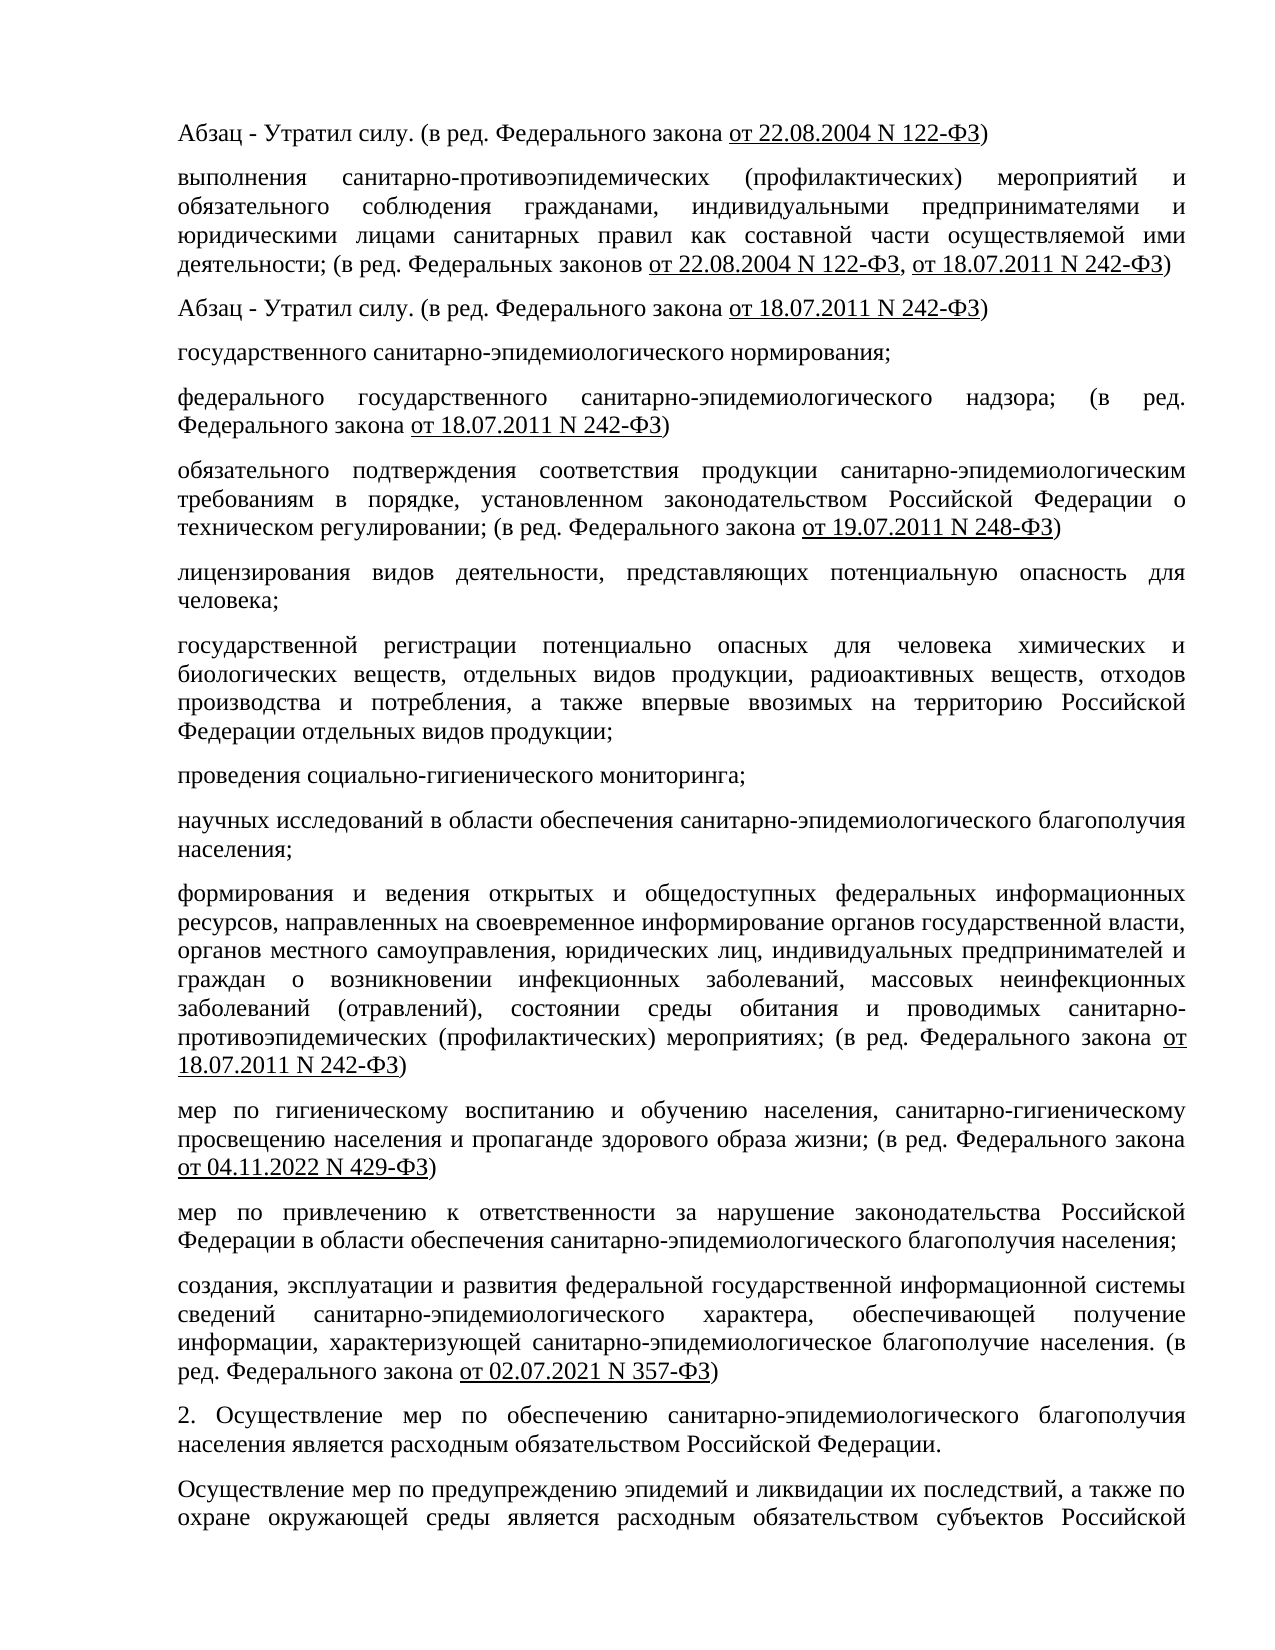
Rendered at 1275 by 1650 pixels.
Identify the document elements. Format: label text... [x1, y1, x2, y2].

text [177, 1474, 1186, 1531]
text мер по привлечению к ответственности за нарушение законодательства Российской Федерации в области обеспечения санитарно-эпидемиологического благополучия населения; [177, 1197, 1186, 1254]
text Абзац - Утратил силу. (в ред. Федерального закона от 22.08.2004 N 122-ФЗ) [177, 118, 1186, 147]
text государственного санитарно-эпидемиологического нормирования; [177, 337, 1186, 366]
text федерального государственного санитарно-эпидемиологического надзора; (в ред. Федерального закона от 18.07.2011 N 242-ФЗ) [177, 382, 1186, 439]
text научных исследований в области обеспечения санитарно-эпидемиологического благополучия населения; [177, 805, 1186, 862]
text Абзац - Утратил силу. (в ред. Федерального закона от 18.07.2011 N 242-ФЗ) [177, 293, 1186, 322]
text мер по гигиеническому воспитанию и обучению населения, санитарно-гигиеническому просвещению населения и пропаганде здорового образа жизни; (в ред. Федерального закона от 04.11.2022 N 429-ФЗ) [177, 1095, 1186, 1181]
text выполнения санитарно-противоэпидемических (профилактических) мероприятий и обязательного соблюдения гражданами, индивидуальными предпринимателями и юридическими лицами санитарных правил как составной части осуществляемой ими деятельности; (в ред. Федеральных законов от 22.08.2004 N 122-ФЗ, от 18.07.2011 N 242-ФЗ) [177, 162, 1186, 277]
text проведения социально-гигиенического мониторинга; [177, 761, 1186, 789]
text создания, эксплуатации и развития федеральной государственной информационной системы сведений санитарно-эпидемиологического характера, обеспечивающей получение информации, характеризующей санитарно-эпидемиологическое благополучие населения. (в ред. Федерального закона от 02.07.2021 N 357-ФЗ) [177, 1270, 1186, 1385]
text обязательного подтверждения соответствия продукции санитарно-эпидемиологическим требованиям в порядке, установленном законодательством Российской Федерации о техническом регулировании; (в ред. Федерального закона от 19.07.2011 N 248-ФЗ) [177, 455, 1186, 541]
text государственной регистрации потенциально опасных для человека химических и биологических веществ, отдельных видов продукции, радиоактивных веществ, отходов производства и потребления, а также впервые ввозимых на территорию Российской Федерации отдельных видов продукции; [177, 630, 1186, 745]
text формирования и ведения открытых и общедоступных федеральных информационных ресурсов, направленных на своевременное информирование органов государственной власти, органов местного самоуправления, юридических лиц, индивидуальных предпринимателей и граждан о возникновении инфекционных заболеваний, массовых неинфекционных заболеваний (отравлений), состоянии среды обитания и проводимых санитарно-противоэпидемических (профилактических) мероприятиях; (в ред. Федерального закона от 18.07.2011 N 242-ФЗ) [177, 878, 1186, 1079]
text лицензирования видов деятельности, представляющих потенциальную опасность для человека; [177, 557, 1186, 614]
text 2. Осуществление мер по обеспечению санитарно-эпидемиологического благополучия населения является расходным обязательством Российской Федерации. [177, 1401, 1186, 1458]
